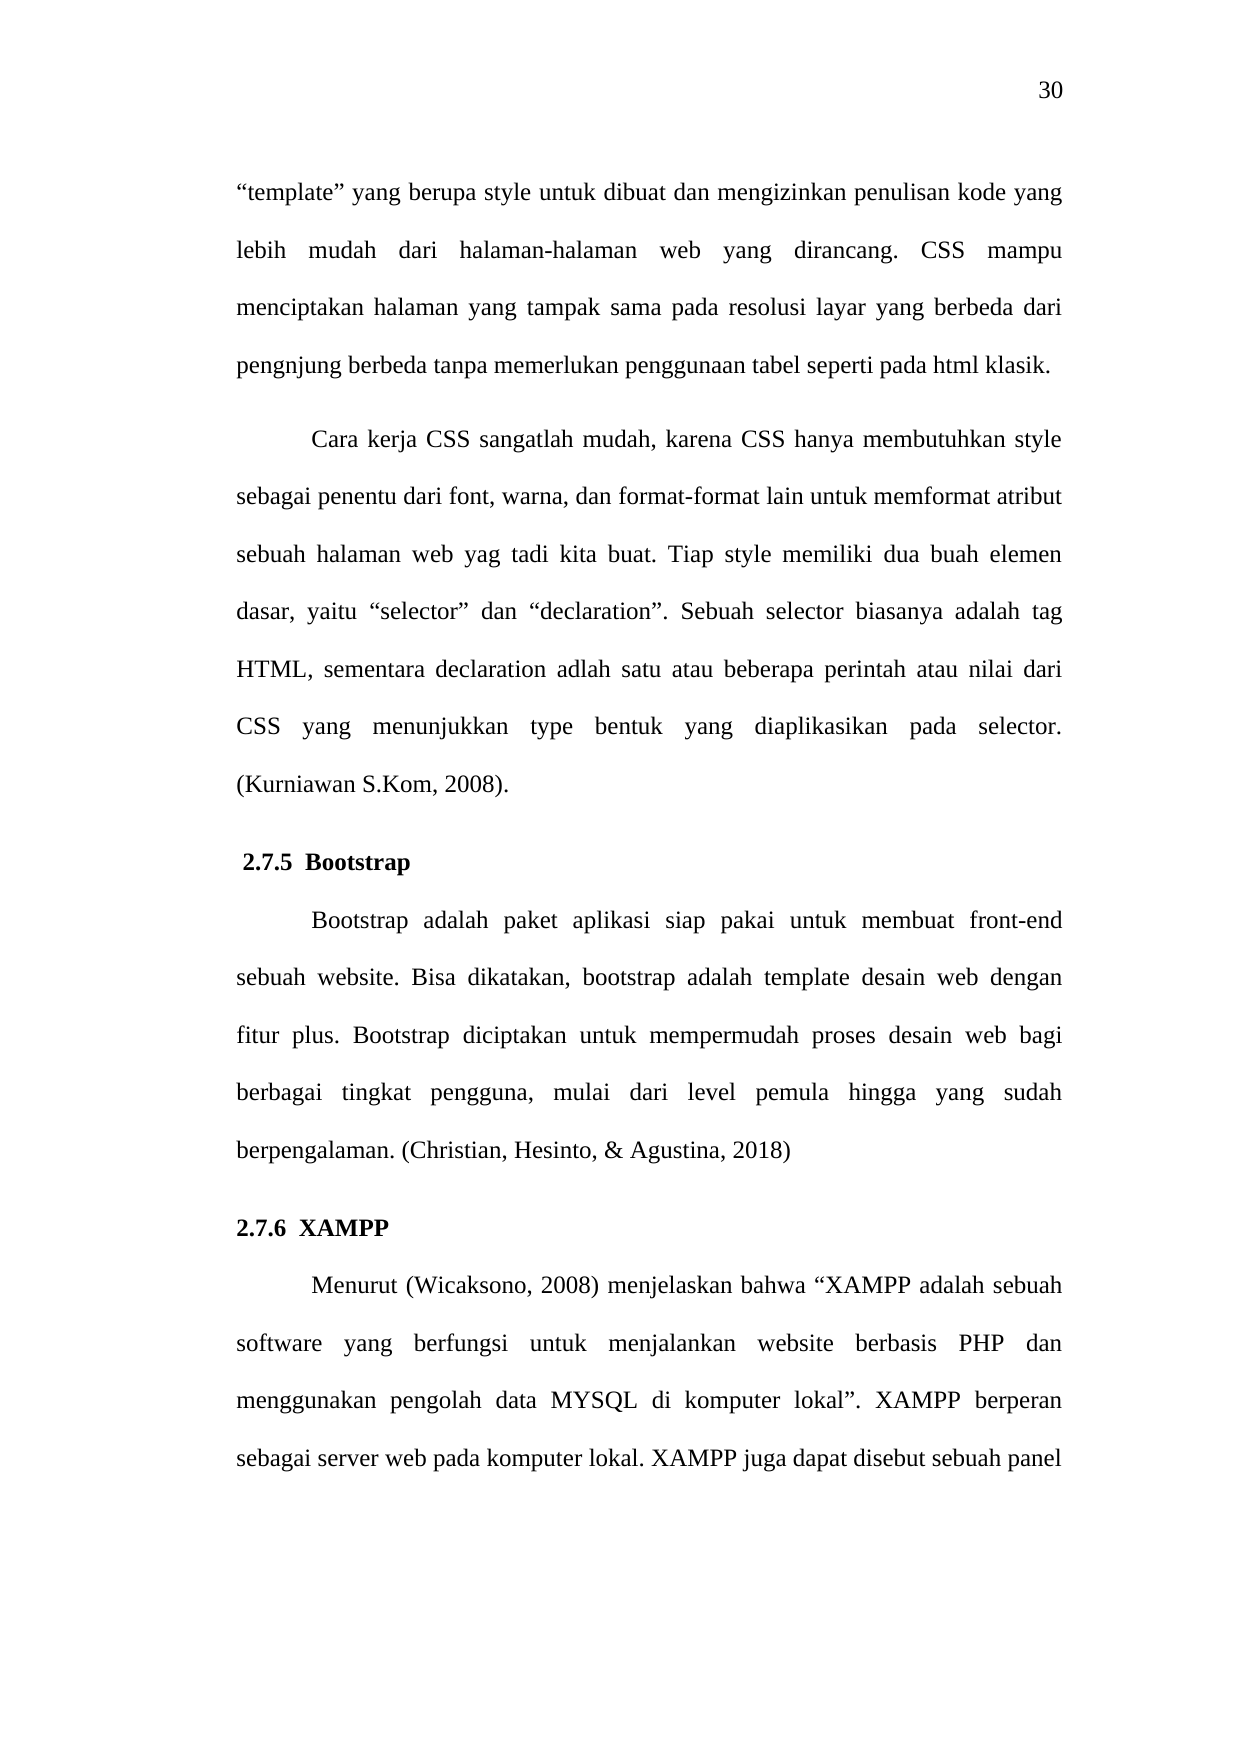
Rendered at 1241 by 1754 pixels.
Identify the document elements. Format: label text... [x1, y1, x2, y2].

subtitle 2.7.6 XAMPP [236, 1213, 1063, 1242]
text Bootstrap adalah paket aplikasi siap pakai untuk membuat front-end sebuah website. Bisa dikatakan, bootstrap adalah template desain web dengan fitur plus. Bootstrap diciptakan untuk mempermudah proses desain web bagi berbagai tingkat pengguna, mulai dari level pemula hingga yang sudah berpengalaman. [236, 905, 1063, 1163]
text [236, 1271, 1063, 1472]
text Cara kerja CSS sangatlah mudah, karena CSS hanya membutuhkan style sebagai penentu dari font, warna, dan format-format lain untuk memformat atribut sebuah halaman web yag tadi kita buat. Tiap style memiliki dua buah elemen dasar, yaitu “selector” dan “declaration”. Sebuah selector biasanya adalah tag HTML, sementara declaration adlah satu atau beberapa perintah atau nilai dari CSS yang menunjukkan type bentuk yang diaplikasikan pada selector.. [236, 424, 1063, 798]
subtitle 2.7.5 Bootstrap [236, 847, 1063, 876]
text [236, 177, 1063, 378]
